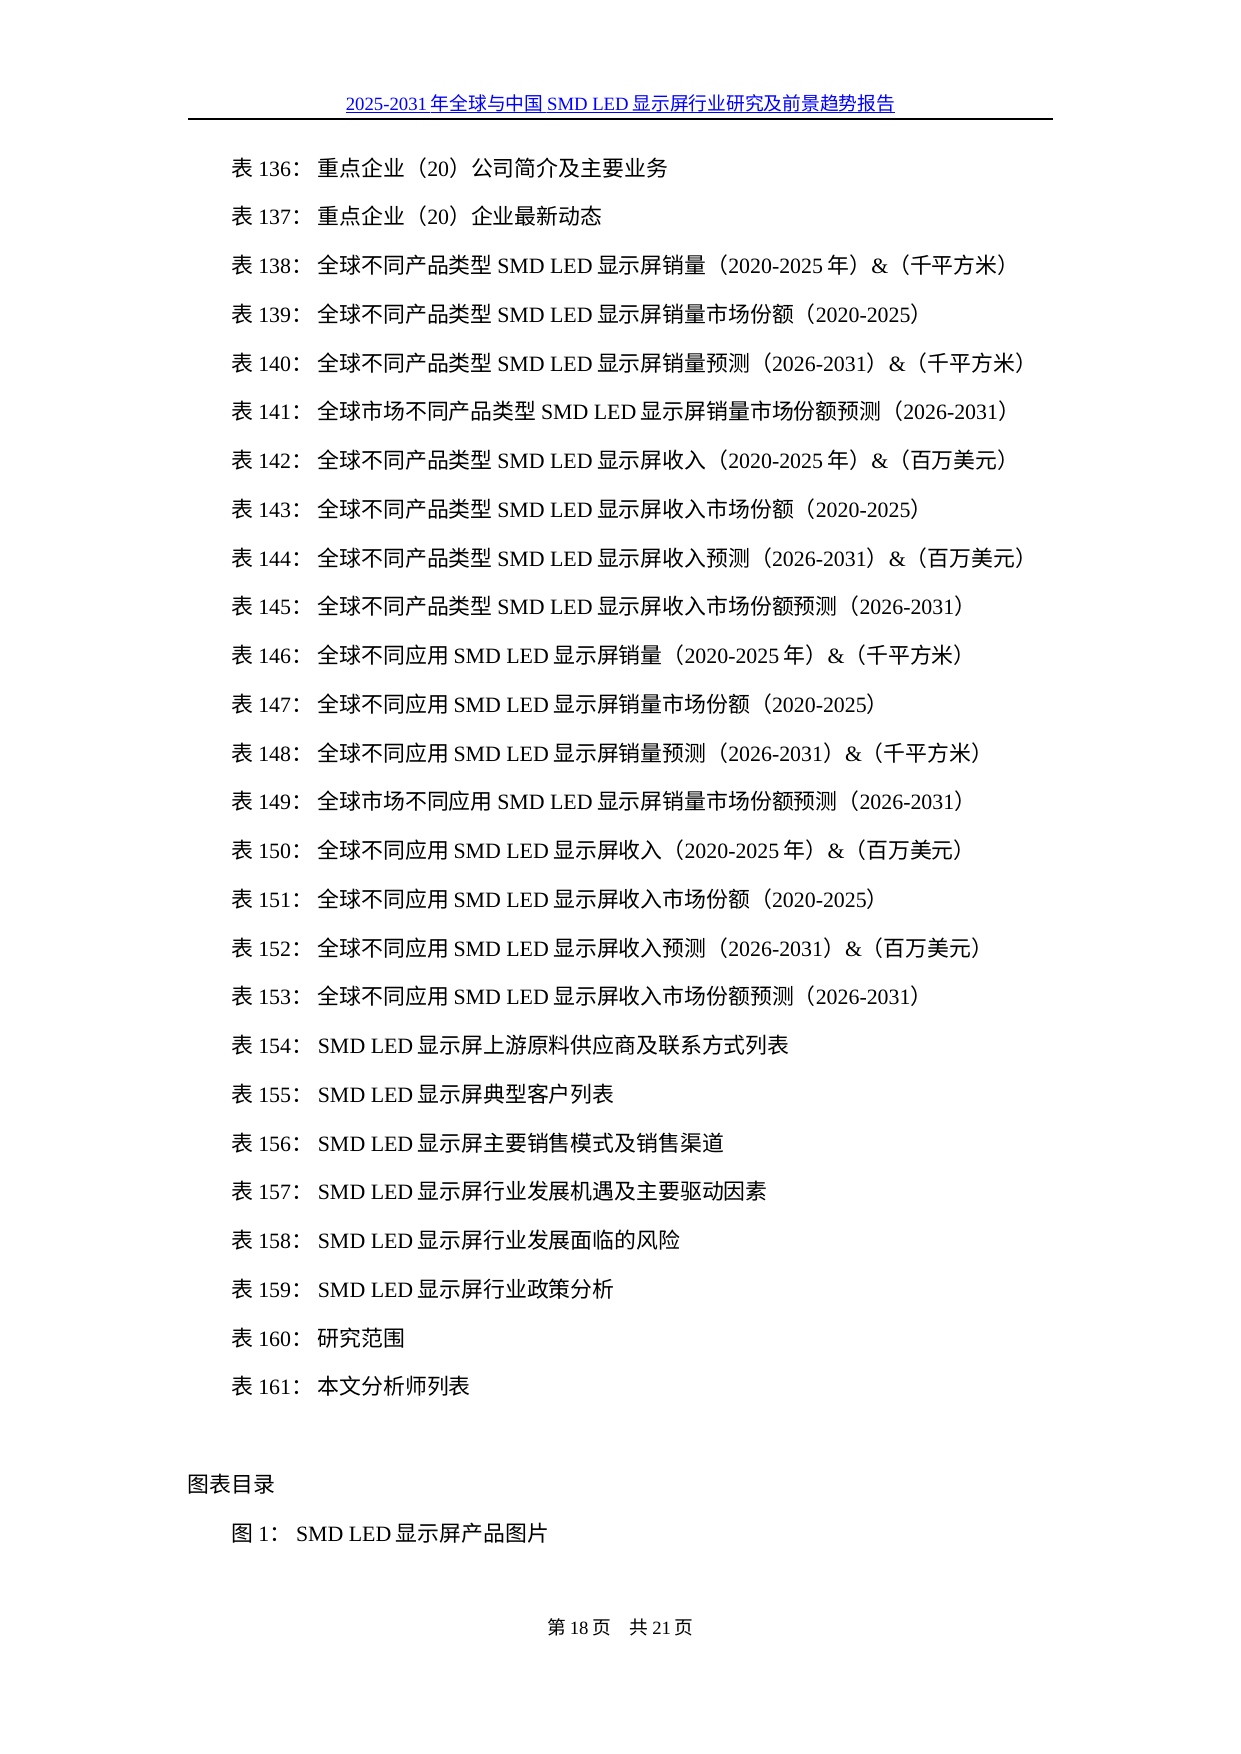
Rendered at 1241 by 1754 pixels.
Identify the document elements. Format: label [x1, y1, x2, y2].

text [187, 150, 1053, 1548]
